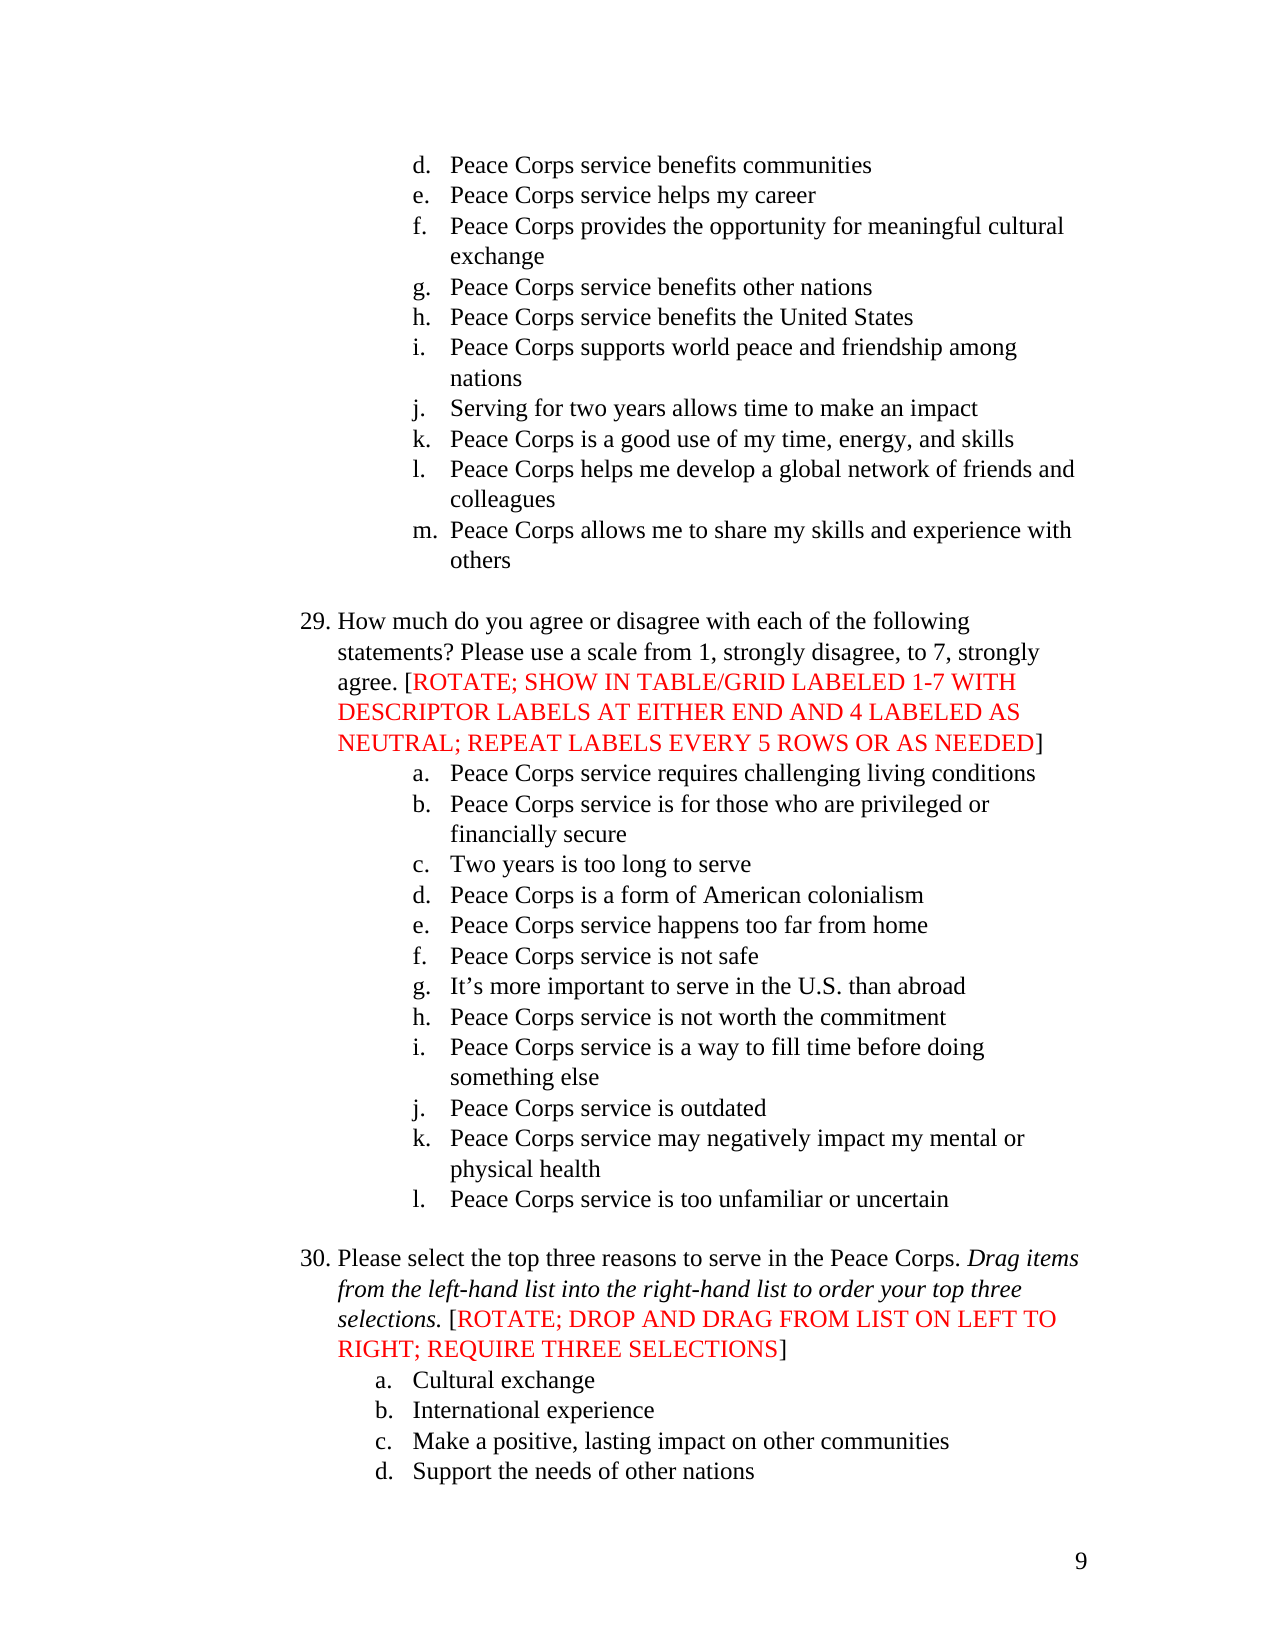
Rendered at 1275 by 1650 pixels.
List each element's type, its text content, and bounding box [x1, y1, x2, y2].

list Peace Corps service benefits communities [412, 150, 1087, 179]
list Make a positive, lasting impact on other communities [375, 1426, 1087, 1454]
list Serving for two years allows time to make an impact [412, 393, 1087, 422]
list How much do you agree or disagree with each of the following statements? Please use a scale from 1, strongly disagree, to 7, strongly agree. [ROTATE; SHOW IN TABLE/GRID LABELED 1-7 WITH DESCRIPTOR LABELS AT EITHER END AND 4 LABELED AS NEUTRAL; REPEAT LABELS EVERY 5 ROWS OR AS NEEDED] [300, 606, 1087, 757]
list Peace Corps allows me to share my skills and experience with others [412, 515, 1087, 574]
list Peace Corps provides the opportunity for meaningful cultural exchange [412, 211, 1087, 270]
list Peace Corps service benefits other nations [412, 272, 1087, 300]
list International experience [375, 1395, 1087, 1424]
list Cultural exchange [375, 1365, 1087, 1394]
list Peace Corps service is not safe [412, 941, 1087, 969]
list Peace Corps service may negatively impact my mental or physical health [412, 1123, 1087, 1182]
list Peace Corps service is for those who are privileged or financially secure [412, 789, 1087, 848]
list Peace Corps service is outdated [412, 1093, 1087, 1122]
list Peace Corps service is a way to fill time before doing something else [412, 1032, 1087, 1091]
list Peace Corps service benefits the United States [412, 302, 1087, 331]
list Peace Corps service helps my career [412, 180, 1087, 209]
list Peace Corps service happens too far from home [412, 910, 1087, 939]
list Peace Corps is a form of American colonialism [412, 880, 1087, 909]
list Peace Corps service is not worth the commitment [412, 1002, 1087, 1030]
list Peace Corps service is too unfamiliar or uncertain [412, 1184, 1087, 1213]
list Peace Corps helps me develop a global network of friends and colleagues [412, 454, 1087, 513]
list It’s more important to serve in the U.S. than abroad [412, 971, 1087, 1000]
list Please select the top three reasons to serve in the Peace Corps. Drag items from the left-hand list into the right-hand list to order your top three selections. [ROTATE; DROP AND DRAG FROM LIST ON LEFT TO RIGHT; REQUIRE THREE SELECTIONS] [300, 1243, 1087, 1363]
list Peace Corps is a good use of my time, energy, and skills [412, 424, 1087, 452]
list Peace Corps supports world peace and friendship among nations [412, 332, 1087, 392]
list Two years is too long to serve [412, 849, 1087, 878]
list Support the needs of other nations [375, 1456, 1087, 1485]
list Peace Corps service requires challenging living conditions [412, 758, 1087, 787]
